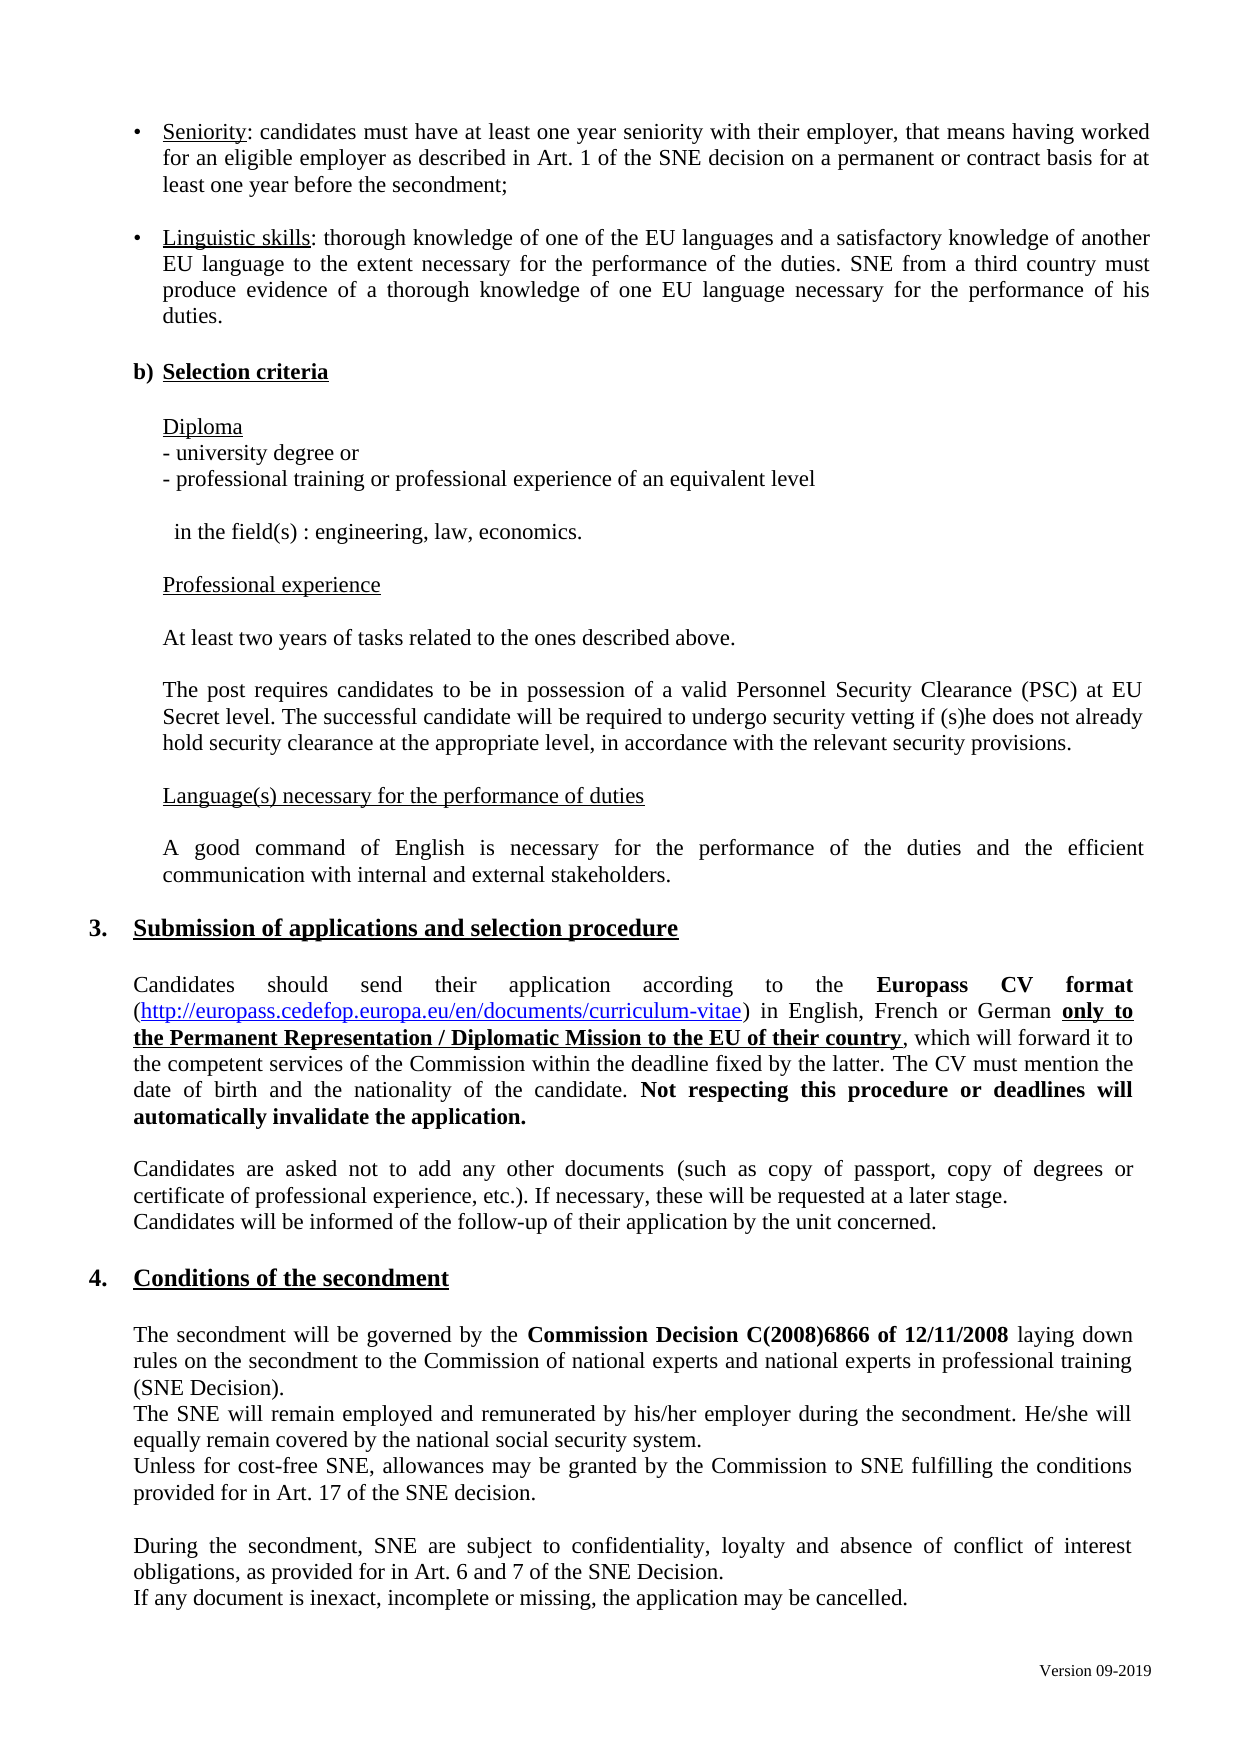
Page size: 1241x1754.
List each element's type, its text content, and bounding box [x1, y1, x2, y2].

text The SNE will remain employed and remunerated by his/her employer during the secondment. He/she will equally remain covered by the national social security system. [133, 1400, 1133, 1453]
text During the secondment, SNE are subject to confidentiality, loyalty and absence of conflict of interest obligations, as provided for in Art. 6 and 7 of the SNE Decision. [133, 1532, 1133, 1584]
text - professional training or professional experience of an equivalent level [162, 466, 1014, 492]
text 4. Conditions of the secondment [89, 1263, 1152, 1292]
text The post requires candidates to be in possession of a valid Personnel Security Clearance (PSC) at EU Secret level. The successful candidate will be required to undergo security vetting if (s)he does not already hold security clearance at the appropriate level, in accordance with the relevant security provisions. [162, 676, 1145, 755]
text - university degree or [162, 439, 1014, 466]
text Unless for cost-free SNE, allowances may be granted by the Commission to SNE fulfilling the conditions provided for in Art. 17 of the SNE decision. [133, 1453, 1133, 1505]
text Language(s) necessary for the performance of duties [162, 782, 1145, 808]
text in the field(s) : engineering, law, economics. [162, 518, 1145, 544]
text b) Selection criteria [133, 358, 1014, 384]
text Diploma [162, 413, 1145, 439]
text Professional experience [162, 571, 1145, 597]
text Candidates should send their application according to the Europass CV format (http://europass.cedefop.europa.eu/en/documents/curriculum-vitae) in English, French or German only to the Permanent Representation / Diplomatic Mission to the EU of their country, which will forward it to the competent services of the Commission within the deadline fixed by the latter. The CV must mention the date of birth and the nationality of the candidate. Not respecting this procedure or deadlines will automatically invalidate the application. [133, 971, 1133, 1129]
text At least two years of tasks related to the ones described above. [162, 624, 1145, 650]
text If any document is inexact, incomplete or missing, the application may be cancelled. [133, 1584, 1133, 1611]
text Candidates will be informed of the follow-up of their application by the unit concerned. [133, 1208, 1152, 1234]
text Candidates are asked not to add any other documents (such as copy of passport, copy of degrees or certificate of professional experience, etc.). If necessary, these will be requested at a later stage. [133, 1156, 1135, 1208]
text 3. Submission of applications and selection procedure [89, 913, 1152, 942]
text • Linguistic skills: thorough knowledge of one of the EU languages and a satisfactory knowledge of another EU language to the extent necessary for the performance of the duties. SNE from a third country must produce evidence of a thorough knowledge of one EU language necessary for the performance of his duties. [133, 223, 1152, 329]
text • Seniority: candidates must have at least one year seniority with their employer, that means having worked for an eligible employer as described in Art. 1 of the SNE decision on a permanent or contract basis for at least one year before the secondment; [133, 118, 1152, 197]
text The secondment will be governed by the Commission Decision C(2008)6866 of 12/11/2008 laying down rules on the secondment to the Commission of national experts and national experts in professional training (SNE Decision). [133, 1321, 1133, 1400]
text A good command of English is necessary for the performance of the duties and the efficient communication with internal and external stakeholders. [162, 834, 1145, 887]
